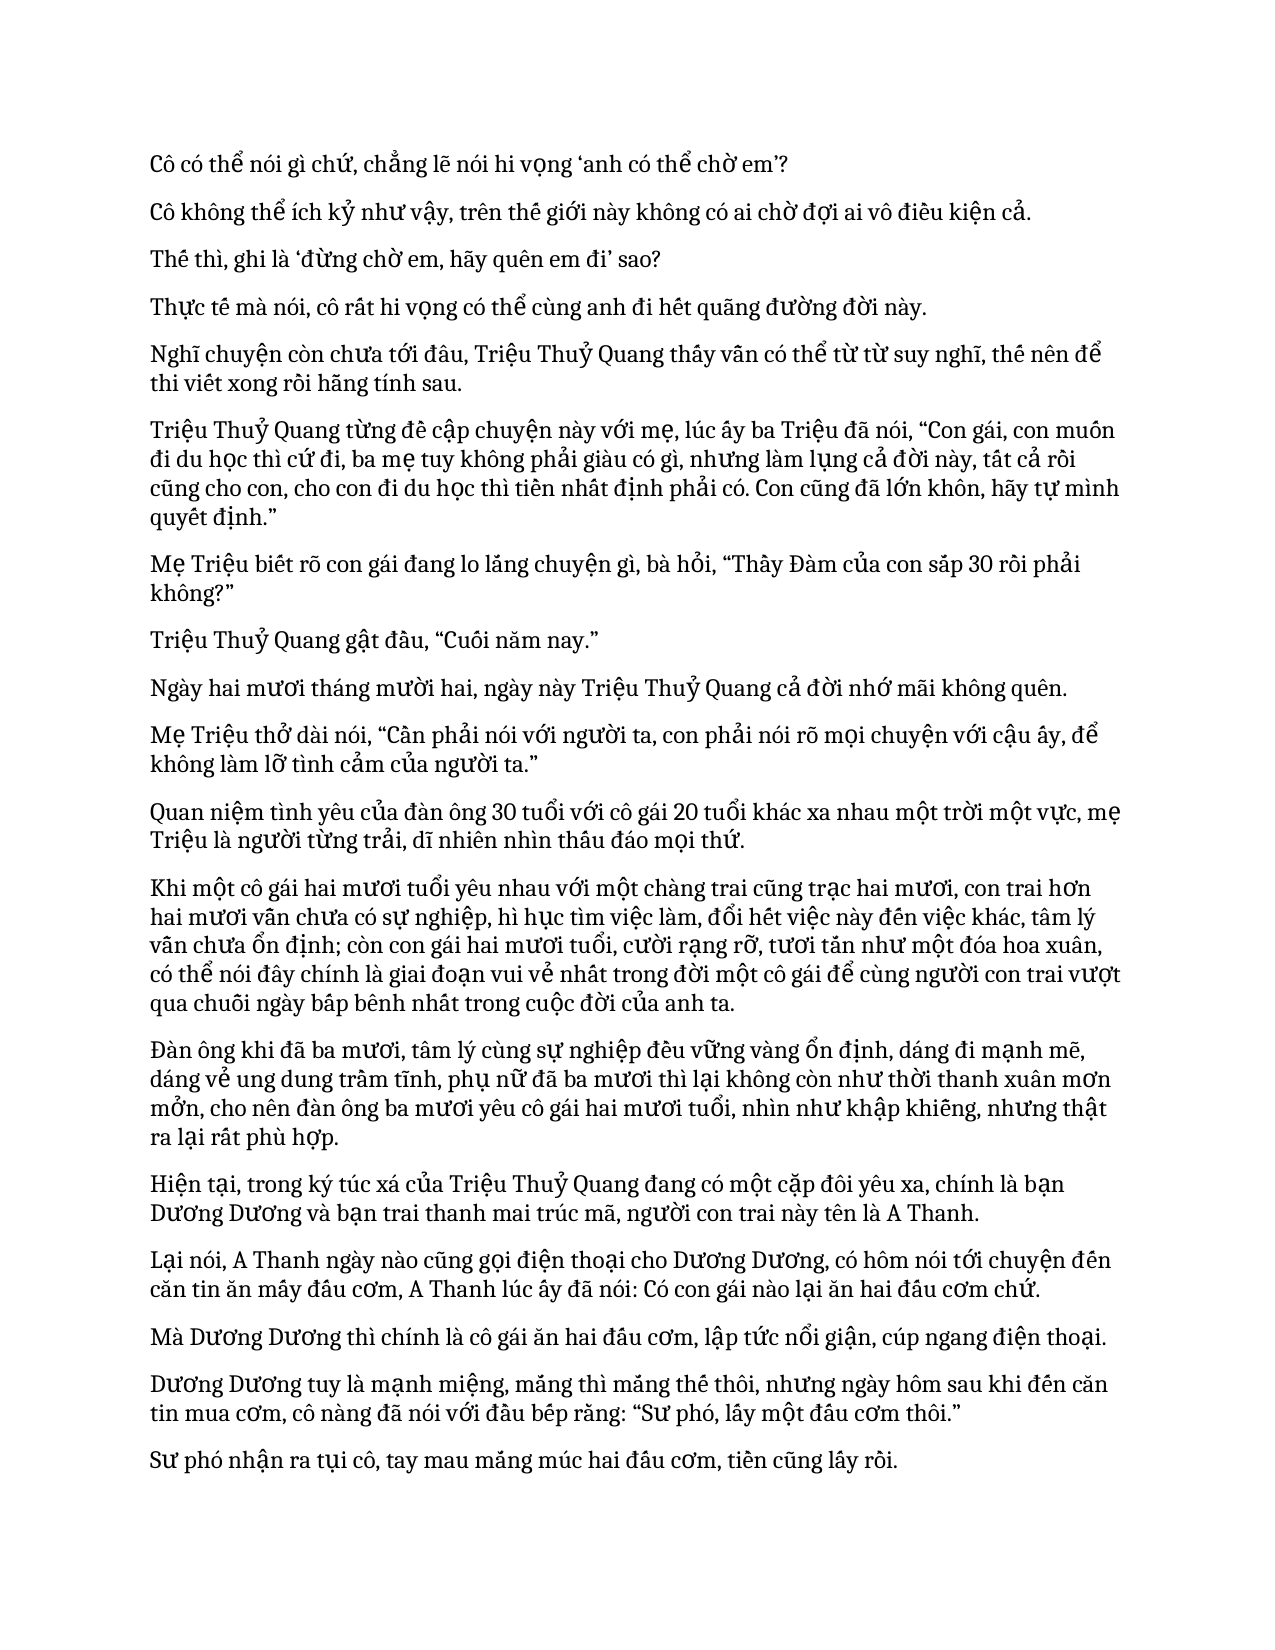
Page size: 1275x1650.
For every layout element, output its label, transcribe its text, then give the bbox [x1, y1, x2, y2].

text Dương Dương tuy là mạnh miệng, mắng thì mắng thế thôi, nhưng ngày hôm sau khi đến căn tin mua cơm, cô nàng đã nói với đầu bếp rằng: “Sư phó, lấy một đấu cơm thôi.” [150, 1370, 1125, 1427]
text Quan niệm tình yêu của đàn ông 30 tuổi với cô gái 20 tuổi khác xa nhau một trời một vực, mẹ Triệu là người từng trải, dĩ nhiên nhìn thấu đáo mọi thứ. [150, 797, 1125, 855]
text Ngày hai mươi tháng mười hai, ngày này Triệu Thuỷ Quang cả đời nhớ mãi không quên. [150, 674, 1125, 702]
text Khi một cô gái hai mươi tuổi yêu nhau với một chàng trai cũng trạc hai mươi, con trai hơn hai mươi vẫn chưa có sự nghiệp, hì hục tìm việc làm, đổi hết việc này đến việc khác, tâm lý vẫn chưa ổn định; còn con gái hai mươi tuổi, cười rạng rỡ, tươi tắn như một đóa hoa xuân, có thể nói đây chính là giai đoạn vui vẻ nhất trong đời một cô gái để cùng người con trai vượt qua chuỗi ngày bấp bênh nhất trong cuộc đời của anh ta. [150, 874, 1125, 1017]
text Triệu Thuỷ Quang từng đề cập chuyện này với mẹ, lúc ấy ba Triệu đã nói, “Con gái, con muốn đi du học thì cứ đi, ba mẹ tuy không phải giàu có gì, nhưng làm lụng cả đời này, tất cả rồi cũng cho con, cho con đi du học thì tiền nhất định phải có. Con cũng đã lớn khôn, hãy tự mình quyết định.” [150, 416, 1125, 531]
text Hiện tại, trong ký túc xá của Triệu Thuỷ Quang đang có một cặp đôi yêu xa, chính là bạn Dương Dương và bạn trai thanh mai trúc mã, người con trai này tên là A Thanh. [150, 1170, 1125, 1227]
text Nghĩ chuyện còn chưa tới đâu, Triệu Thuỷ Quang thấy vẫn có thể từ từ suy nghĩ, thế nên để thi viết xong rồi hẵng tính sau. [150, 340, 1125, 397]
text Mẹ Triệu thở dài nói, “Cần phải nói với người ta, con phải nói rõ mọi chuyện với cậu ấy, để không làm lỡ tình cảm của người ta.” [150, 721, 1125, 779]
text Cô không thể ích kỷ như vậy, trên thế giới này không có ai chờ đợi ai vô điều kiện cả. [150, 197, 1125, 226]
text Mẹ Triệu biết rõ con gái đang lo lắng chuyện gì, bà hỏi, “Thầy Đàm của con sắp 30 rồi phải không?” [150, 550, 1125, 607]
text Lại nói, A Thanh ngày nào cũng gọi điện thoại cho Dương Dương, có hôm nói tới chuyện đến căn tin ăn mấy đấu cơm, A Thanh lúc ấy đã nói: Có con gái nào lại ăn hai đấu cơm chứ. [150, 1246, 1125, 1304]
text Thực tế mà nói, cô rất hi vọng có thể cùng anh đi hết quãng đường đời này. [150, 292, 1125, 321]
text Mà Dương Dương thì chính là cô gái ăn hai đấu cơm, lập tức nổi giận, cúp ngang điện thoại. [150, 1322, 1125, 1351]
text Cô có thể nói gì chứ, chẳng lẽ nói hi vọng ‘anh có thể chờ em’? [150, 150, 1125, 179]
text Sư phó nhận ra tụi cô, tay mau mắng múc hai đấu cơm, tiền cũng lấy rồi. [150, 1446, 1125, 1475]
text Đàn ông khi đã ba mươi, tâm lý cùng sự nghiệp đều vững vàng ổn định, dáng đi mạnh mẽ, dáng vẻ ung dung trầm tĩnh, phụ nữ đã ba mươi thì lại không còn như thời thanh xuân mơn mởn, cho nên đàn ông ba mươi yêu cô gái hai mươi tuổi, nhìn như khập khiễng, nhưng thật ra lại rất phù hợp. [150, 1036, 1125, 1151]
text Thế thì, ghi là ‘đừng chờ em, hãy quên em đi’ sao? [150, 245, 1125, 274]
text Triệu Thuỷ Quang gật đầu, “Cuối năm nay.” [150, 626, 1125, 655]
